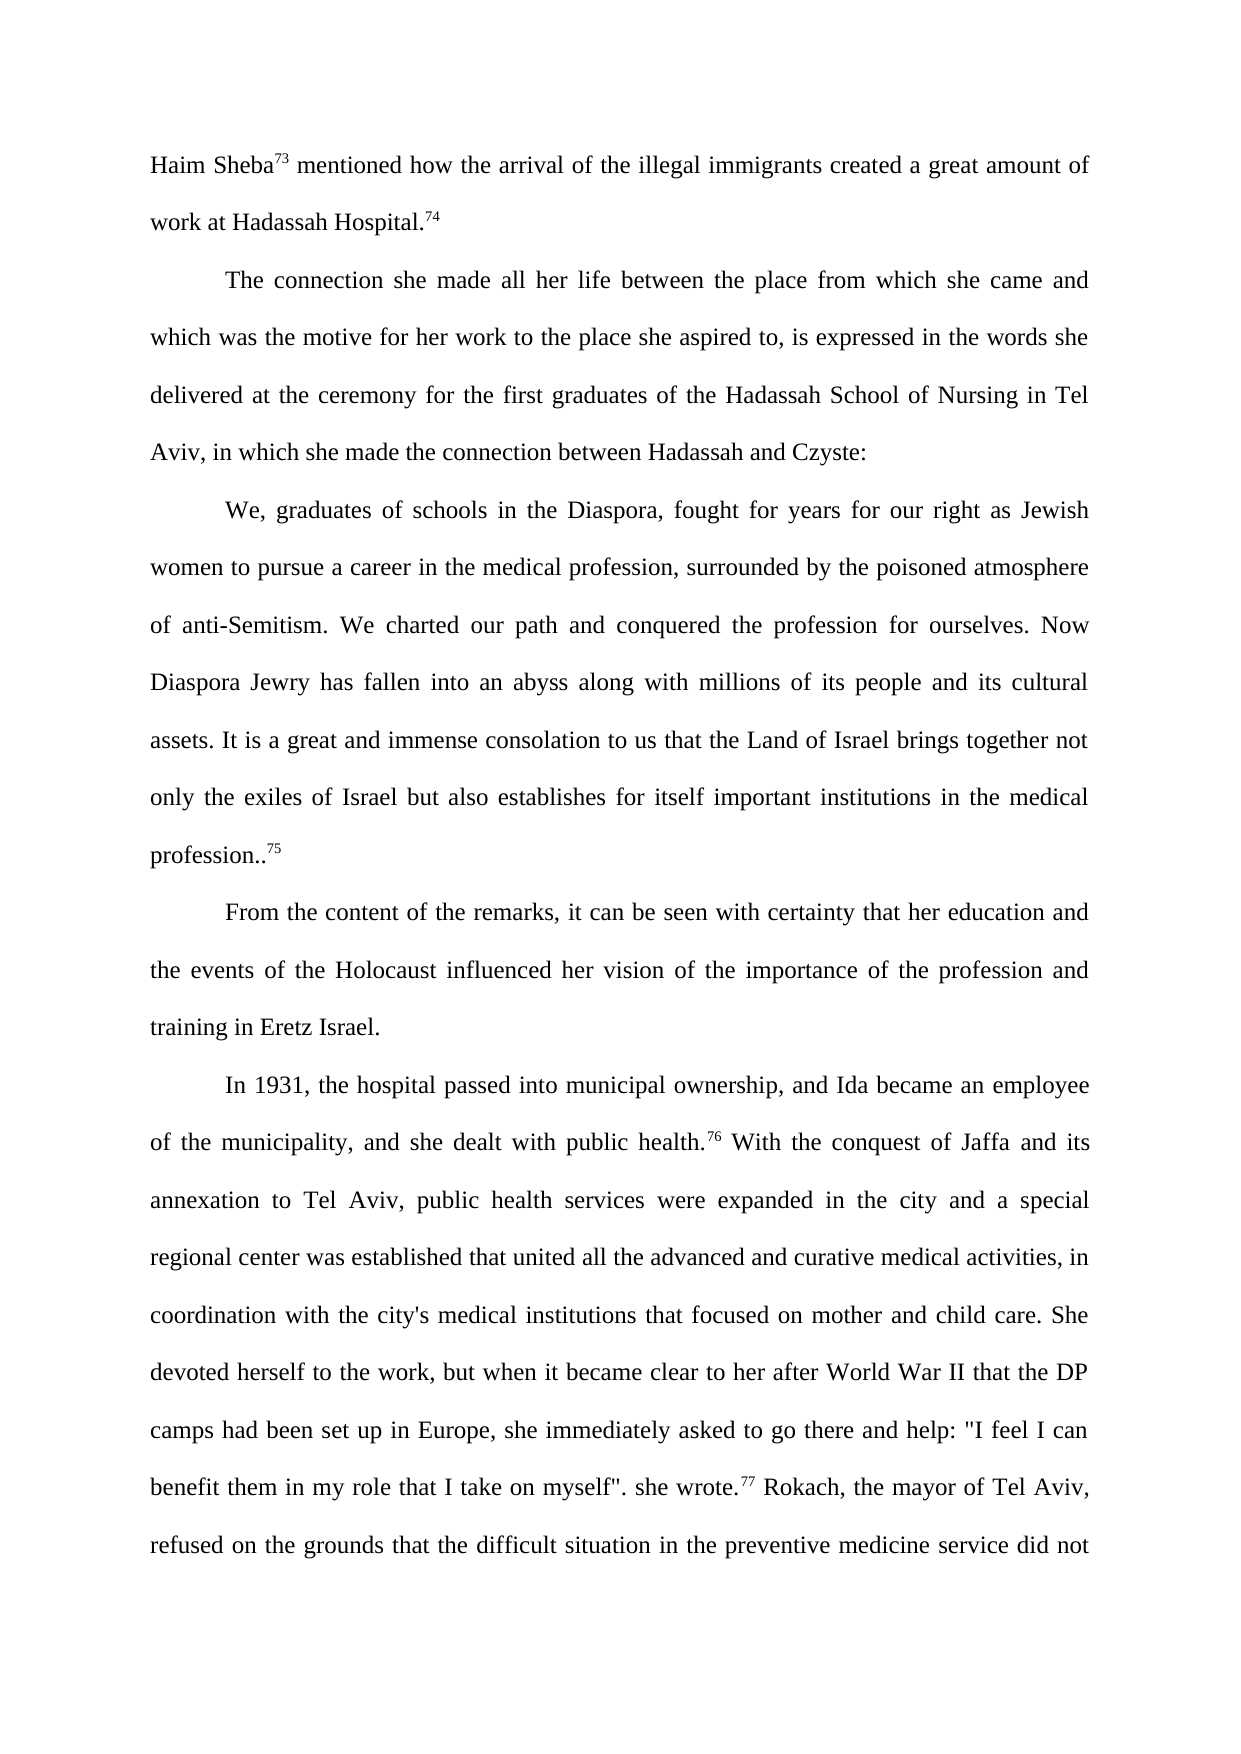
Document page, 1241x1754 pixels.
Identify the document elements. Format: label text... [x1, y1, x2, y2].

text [150, 150, 1090, 236]
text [150, 1070, 1090, 1559]
text We, graduates of schools in the Diaspora, fought for years for our right as Jewish women to pursue a career in the medical profession, surrounded by the poisoned atmosphere of anti-Semitism. We charted our path and conquered the profession for ourselves. Now Diaspora Jewry has fallen into an abyss along with millions of its people and its cultural assets. It is a great and immense consolation to us that the Land of Israel brings together not only the exiles of Israel but also establishes for itself important institutions in the medical profession.. [150, 495, 1090, 869]
text From the content of the remarks, it can be seen with certainty that her education and the events of the Holocaust influenced her vision of the importance of the profession and training in Eretz Israel. [150, 897, 1090, 1041]
text The connection she made all her life between the place from which she came and which was the motive for her work to the place she aspired to, is expressed in the words she delivered at the ceremony for the first graduates of the Hadassah School of Nursing in Tel Aviv, in which she made the connection between Hadassah and Czyste: [150, 265, 1090, 466]
